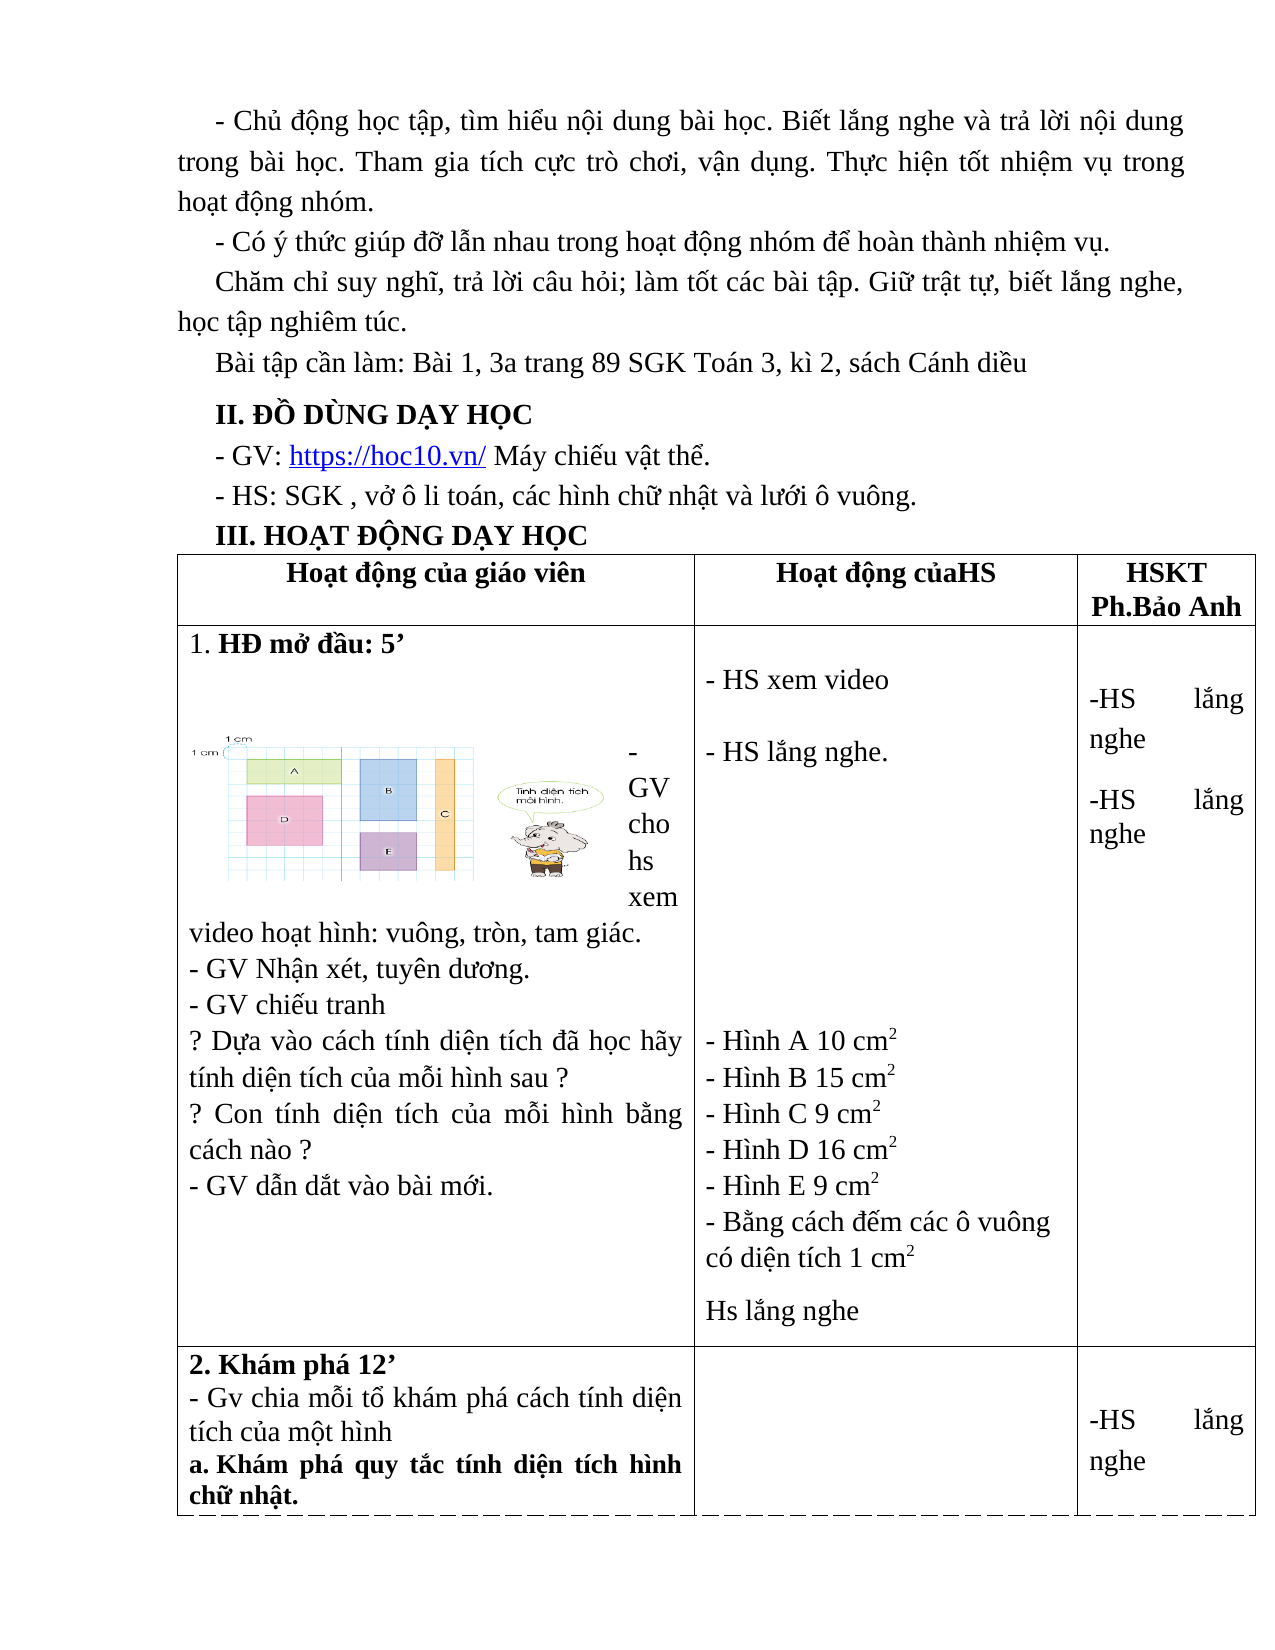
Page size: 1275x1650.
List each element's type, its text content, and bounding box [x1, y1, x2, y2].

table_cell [695, 1347, 1077, 1515]
text Bài tập cần làm: Bài 1, 3a trang 89 SGK Toán 3, kì 2, sách Cánh diều [177, 345, 1186, 378]
text - Chủ động học tập, tìm hiểu nội dung bài học. Biết lắng nghe và trả lời nội dung trong bài học. Tham gia tích cực trò chơi, vận dụng. Thực hiện tốt nhiệm vụ trong hoạt động nhóm. [177, 103, 1186, 217]
table_header HSKT Ph.Bảo Anh [1078, 555, 1255, 625]
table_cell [178, 1347, 694, 1515]
table_cell -HS lắng nghe -HS lắng nghe [1078, 626, 1255, 1346]
text - Có ý thức giúp đỡ lẫn nhau trong hoạt động nhóm để hoàn thành nhiệm vụ. [177, 224, 1186, 258]
table_header Hoạt động của giáo viên [178, 555, 694, 625]
text III. HOẠT ĐỘNG DẠY HỌC [177, 518, 1186, 552]
picture [188, 734, 610, 881]
text Chăm chỉ suy nghĩ, trả lời câu hỏi; làm tốt các bài tập. Giữ trật tự, biết lắng nghe, học tập nghiêm túc. [177, 264, 1186, 338]
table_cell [1078, 1347, 1255, 1515]
text - HS: SGK , vở ô li toán, các hình chữ nhật và lưới ô vuông. [177, 478, 1186, 511]
table_header Hoạt động củaHS [695, 555, 1077, 625]
text - GV: https://hoc10.vn/ Máy chiếu vật thể. [177, 438, 1186, 471]
table_cell 1. HĐ mở đầu: 5’ - GV cho hs xem video hoạt hình: vuông, tròn, tam giác. - GV Nhận xét, tuyên dương. - GV chiếu tranh ? Dựa vào cách tính diện tích đã học hãy tính diện tích của mỗi hình sau ? ? Con tính diện tích của mỗi hình bằng cách nào ? - GV dẫn dắt vào bài mới. [178, 626, 694, 1346]
text II. ĐỒ DÙNG DẠY HỌC [177, 397, 1186, 431]
table_cell - HS xem video - HS lắng nghe. - Hình A 10 cm2 - Hình B 15 cm2 - Hình C 9 cm2 - Hình D 16 cm2 - Hình E 9 cm2 - Bằng cách đếm các ô vuông có diện tích 1 cm2 Hs lắng nghe [695, 626, 1077, 1346]
